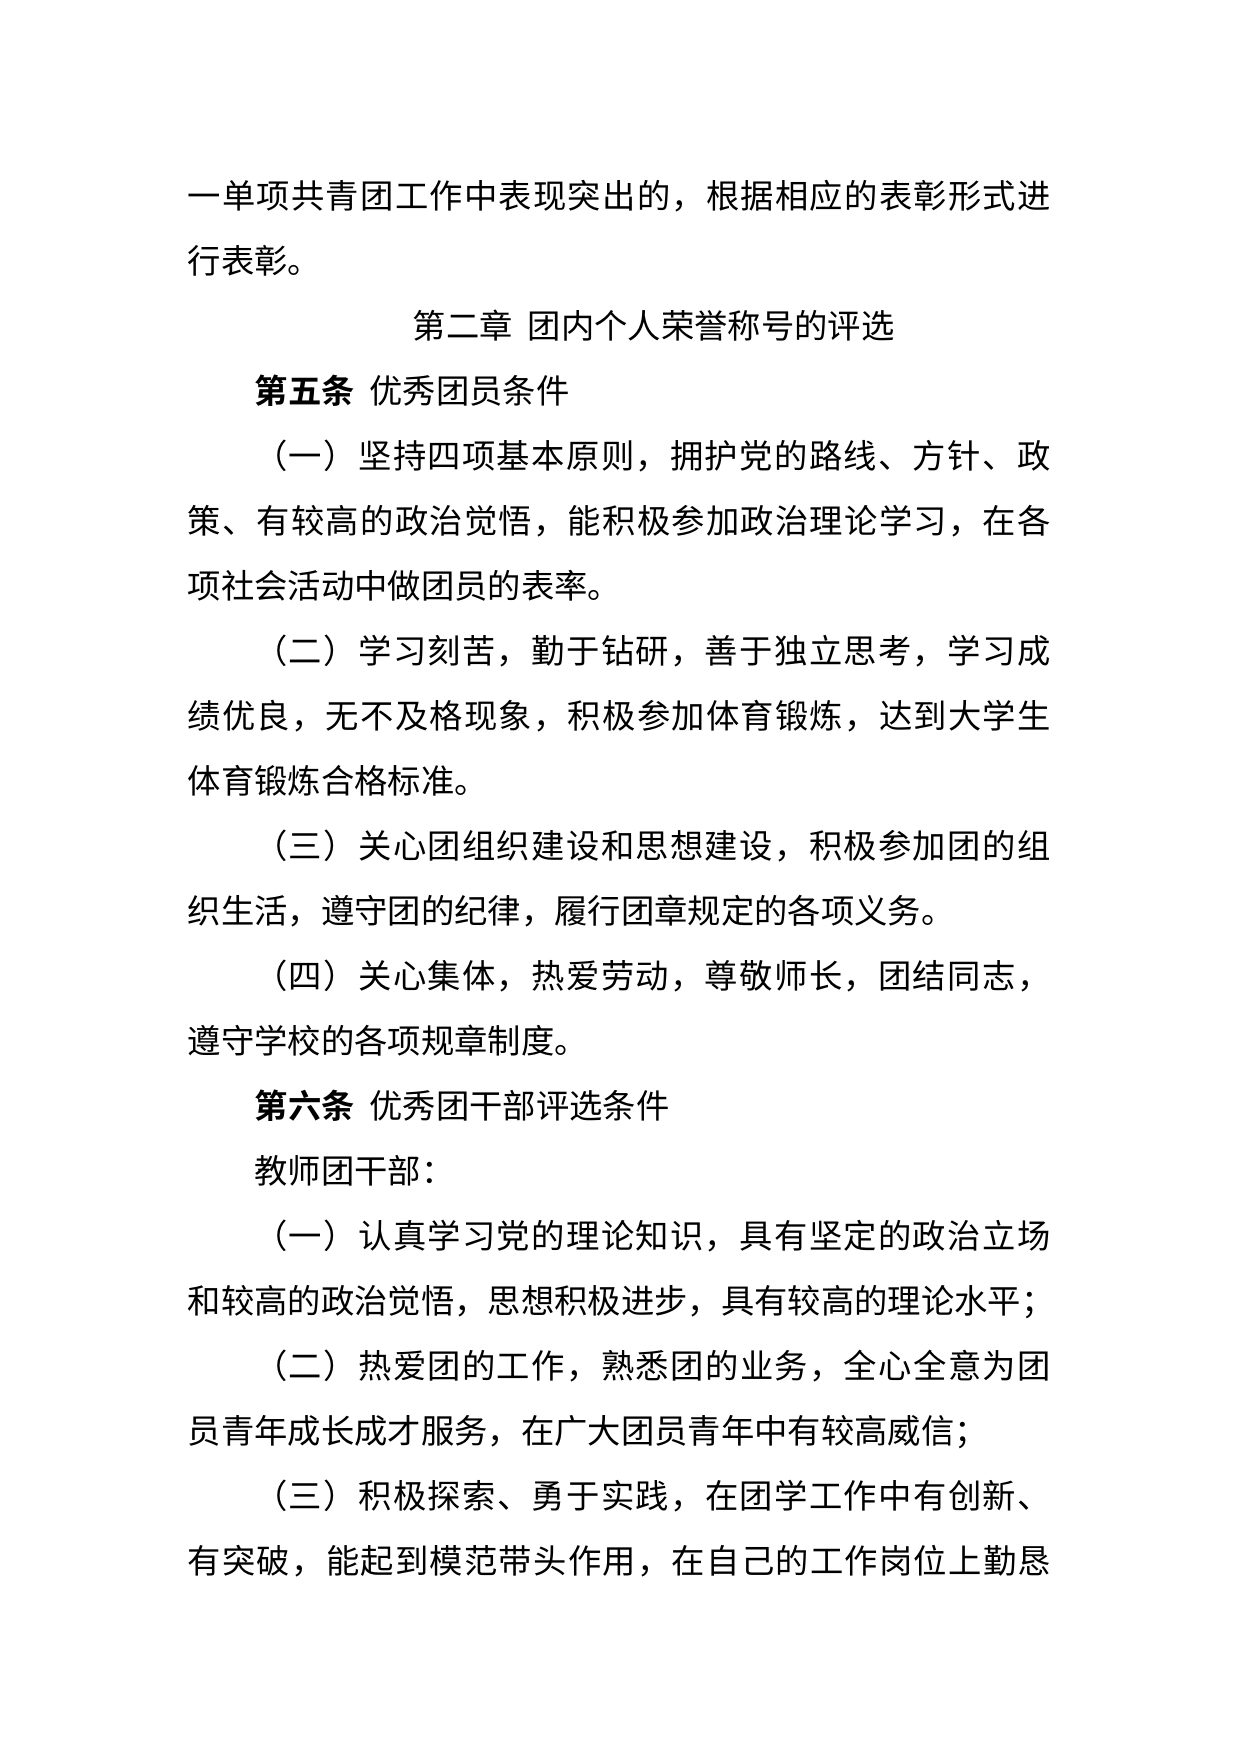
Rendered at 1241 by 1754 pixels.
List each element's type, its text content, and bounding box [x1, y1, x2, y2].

text 第六条 优秀团干部评选条件 [187, 1072, 1053, 1137]
text 第五条 优秀团员条件 [187, 357, 1053, 422]
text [187, 162, 1053, 292]
text （二）学习刻苦，勤于钻研，善于独立思考，学习成绩优良，无不及格现象，积极参加体育锻炼，达到大学生体育锻炼合格标准。 [187, 617, 1053, 812]
text （一）认真学习党的理论知识，具有坚定的政治立场和较高的政治觉悟，思想积极进步，具有较高的理论水平； [187, 1202, 1053, 1332]
text （四）关心集体，热爱劳动，尊敬师长，团结同志，遵守学校的各项规章制度。 [187, 942, 1053, 1072]
text （一）坚持四项基本原则，拥护党的路线、方针、政策、有较高的政治觉悟，能积极参加政治理论学习，在各项社会活动中做团员的表率。 [187, 422, 1053, 617]
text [187, 1462, 1053, 1592]
text （二）热爱团的工作，熟悉团的业务，全心全意为团员青年成长成才服务，在广大团员青年中有较高威信； [187, 1332, 1053, 1462]
text 第二章 团内个人荣誉称号的评选 [187, 292, 1053, 357]
text 教师团干部： [187, 1137, 1053, 1202]
text （三）关心团组织建设和思想建设，积极参加团的组织生活，遵守团的纪律，履行团章规定的各项义务。 [187, 812, 1053, 942]
